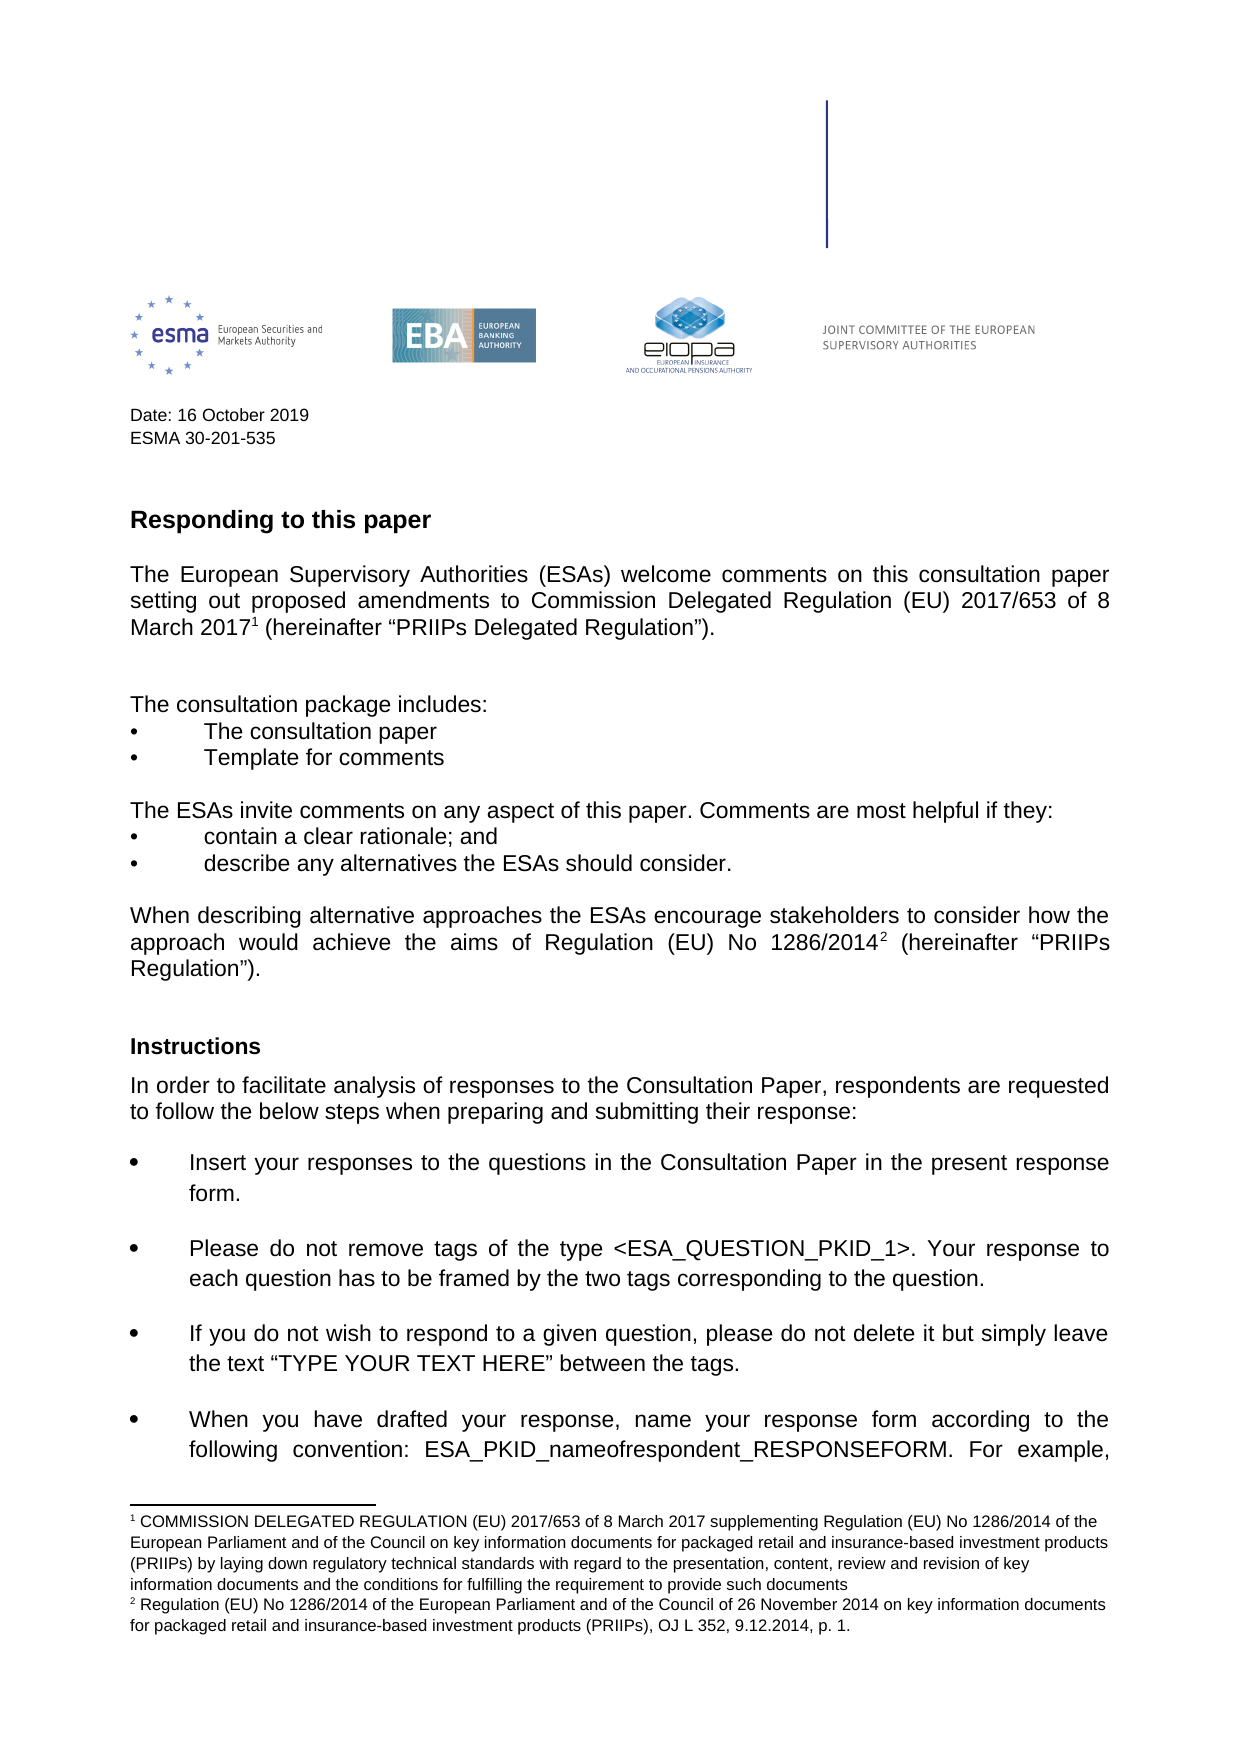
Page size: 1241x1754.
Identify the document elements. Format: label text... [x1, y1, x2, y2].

text Responding to this paper [130, 504, 1110, 535]
list If you do not wish to respond to a given question, please do not delete it but simply leave the text “TYPE YOUR TEXT HERE” between the tags. [130, 1320, 1110, 1377]
text The consultation package includes: [130, 691, 1110, 718]
list Please do not remove tags of the type <ESA_QUESTION_PKID_1>. Your response to each question has to be framed by the two tags corresponding to the question. [130, 1235, 1110, 1291]
text Instructions [130, 1033, 1110, 1059]
text The European Supervisory Authorities (ESAs) welcome comments on this consultation paper setting out proposed amendments to Commission Delegated Regulation (EU) 2017/653 of 8 March 2017 (hereinafter “PRIIPs Delegated Regulation”). [130, 561, 1110, 640]
text • The consultation paper [130, 718, 1110, 744]
text • describe any alternatives the ESAs should consider. [130, 849, 1110, 876]
text When describing alternative approaches the ESAs encourage stakeholders to consider how the approach would achieve the aims of Regulation (EU) No 1286/2014 (hereinafter “PRIIPs Regulation”). [130, 902, 1110, 981]
picture [129, 289, 1045, 380]
list Insert your responses to the questions in the Consultation Paper in the present response form. [130, 1149, 1110, 1206]
text The ESAs invite comments on any aspect of this paper. Comments are most helpful if they: [130, 797, 1110, 823]
text • Template for comments [130, 744, 1110, 771]
table_header Date: 16 October 2019 ESMA 30-201-535 [130, 403, 372, 504]
text • contain a clear rationale; and [130, 823, 1110, 849]
text In order to facilitate analysis of responses to the Consultation Paper, respondents are requested to follow the below steps when preparing and submitting their response: [130, 1072, 1110, 1124]
